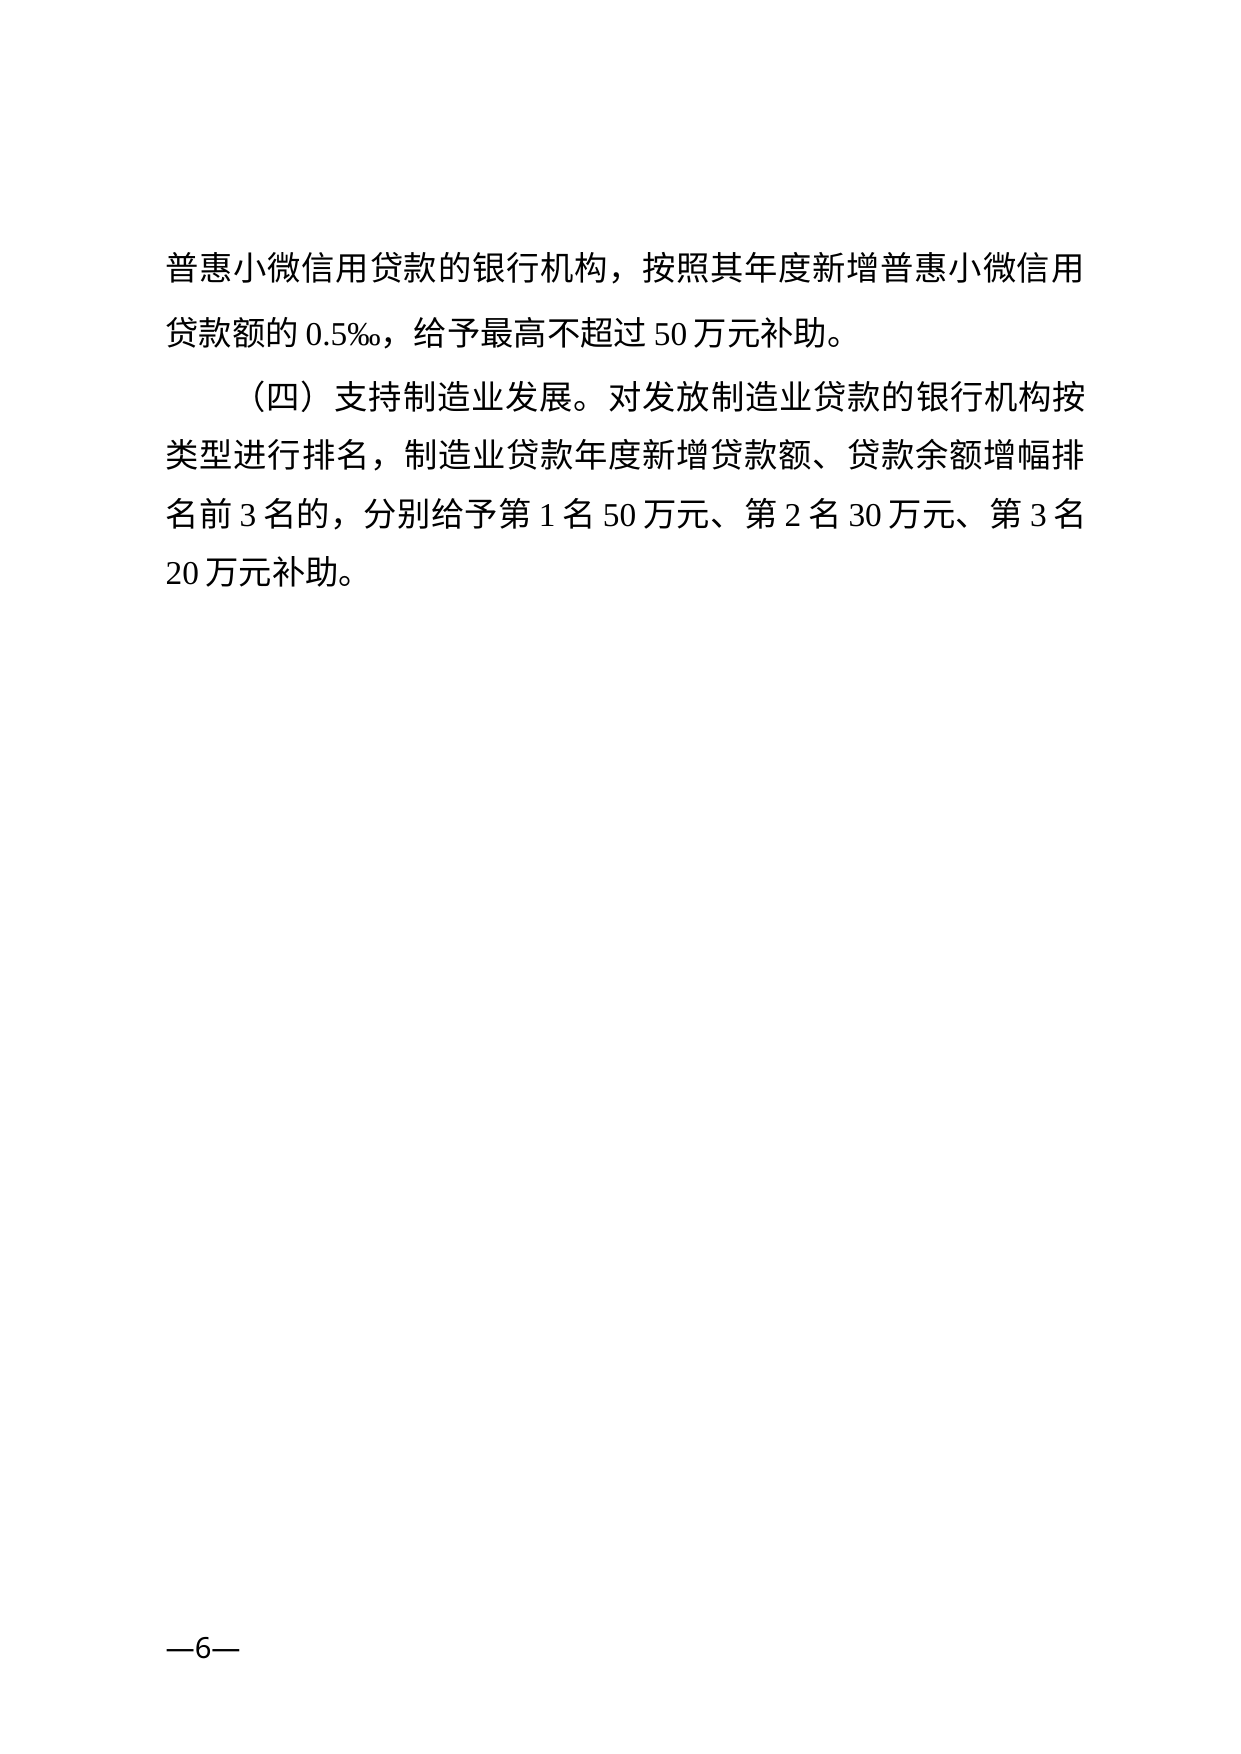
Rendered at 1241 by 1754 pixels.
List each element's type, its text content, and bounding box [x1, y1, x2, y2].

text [165, 233, 1087, 363]
text （四）支持制造业发展。对发放制造业贷款的银行机构按类型进行排名，制造业贷款年度新增贷款额、贷款余额增幅排名前3名的，分别给予第1名50万元、第2名30万元、第3名20万元补助。 [165, 363, 1087, 596]
